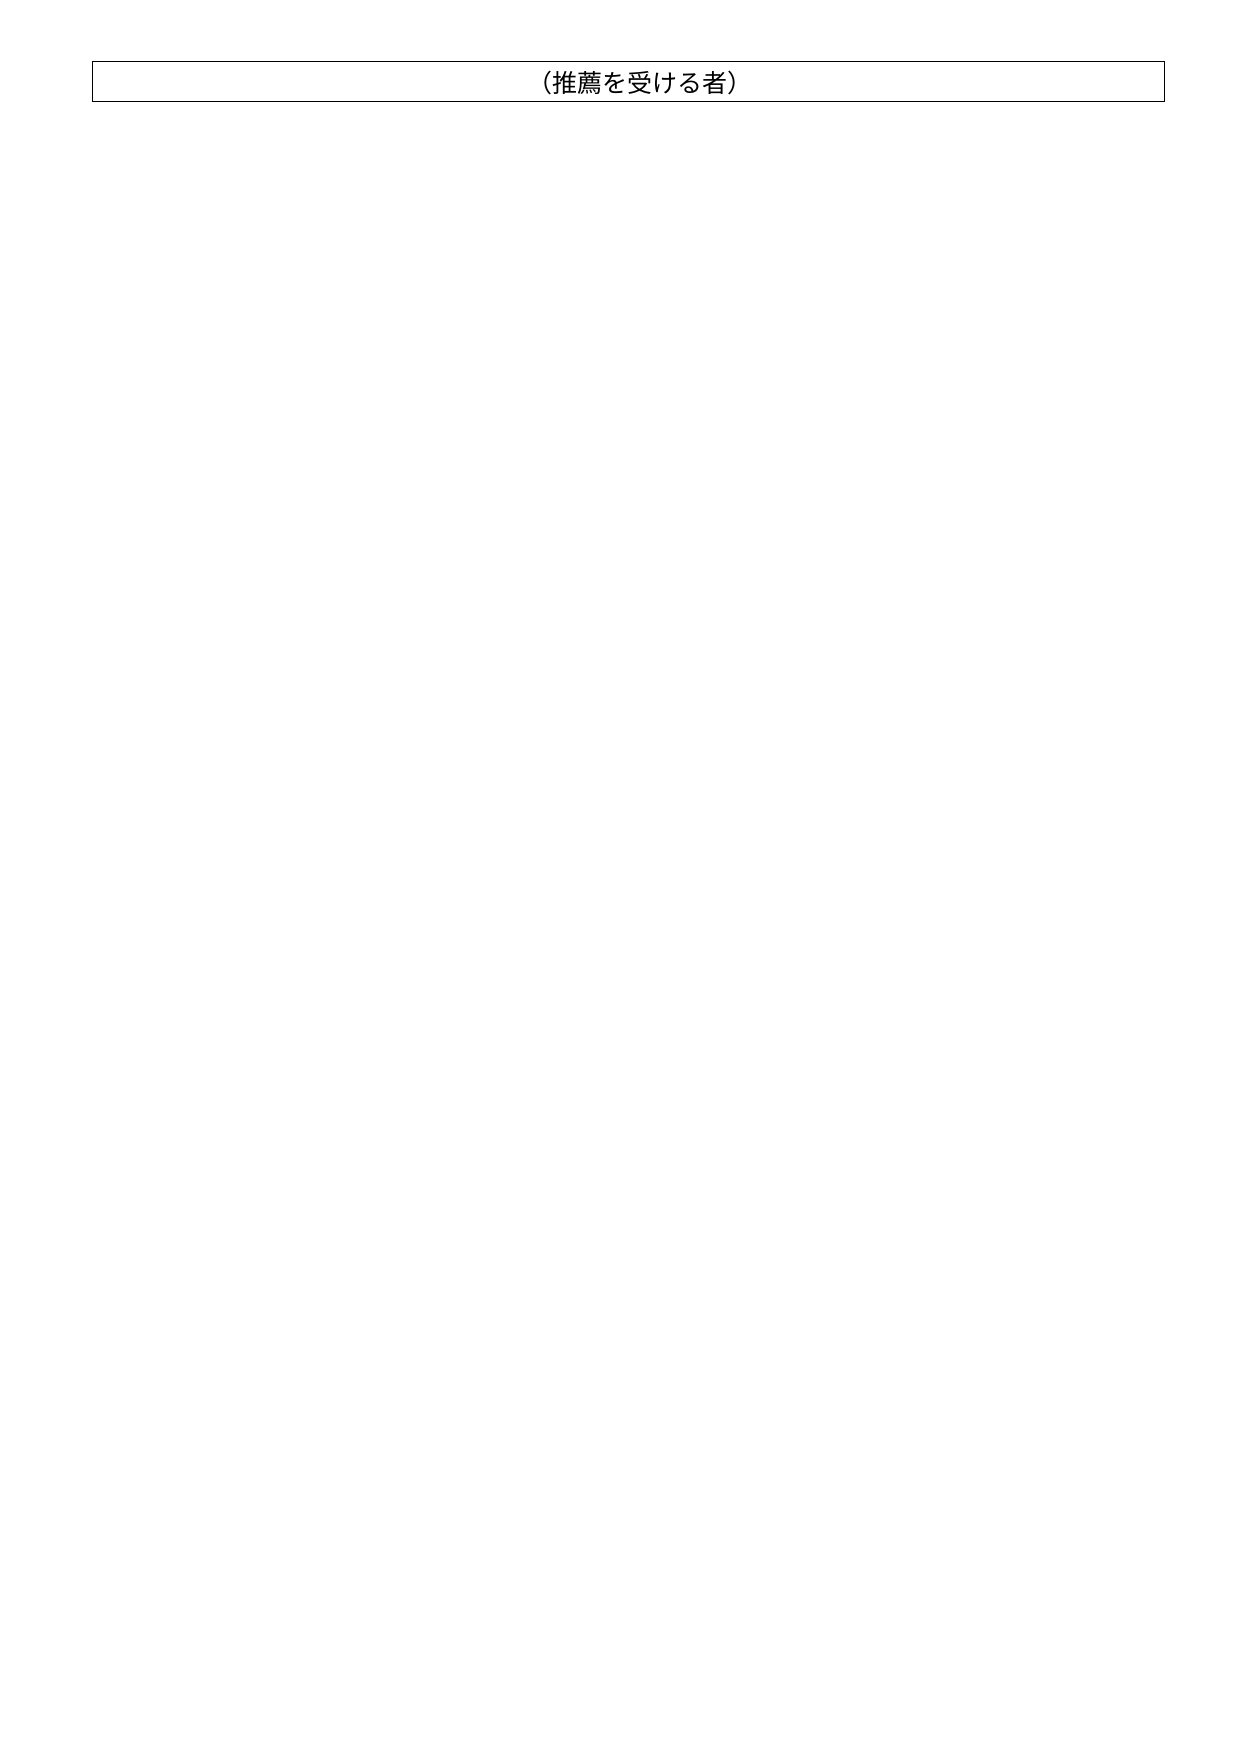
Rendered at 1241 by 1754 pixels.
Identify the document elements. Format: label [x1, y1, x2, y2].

table_header [93, 62, 1164, 101]
